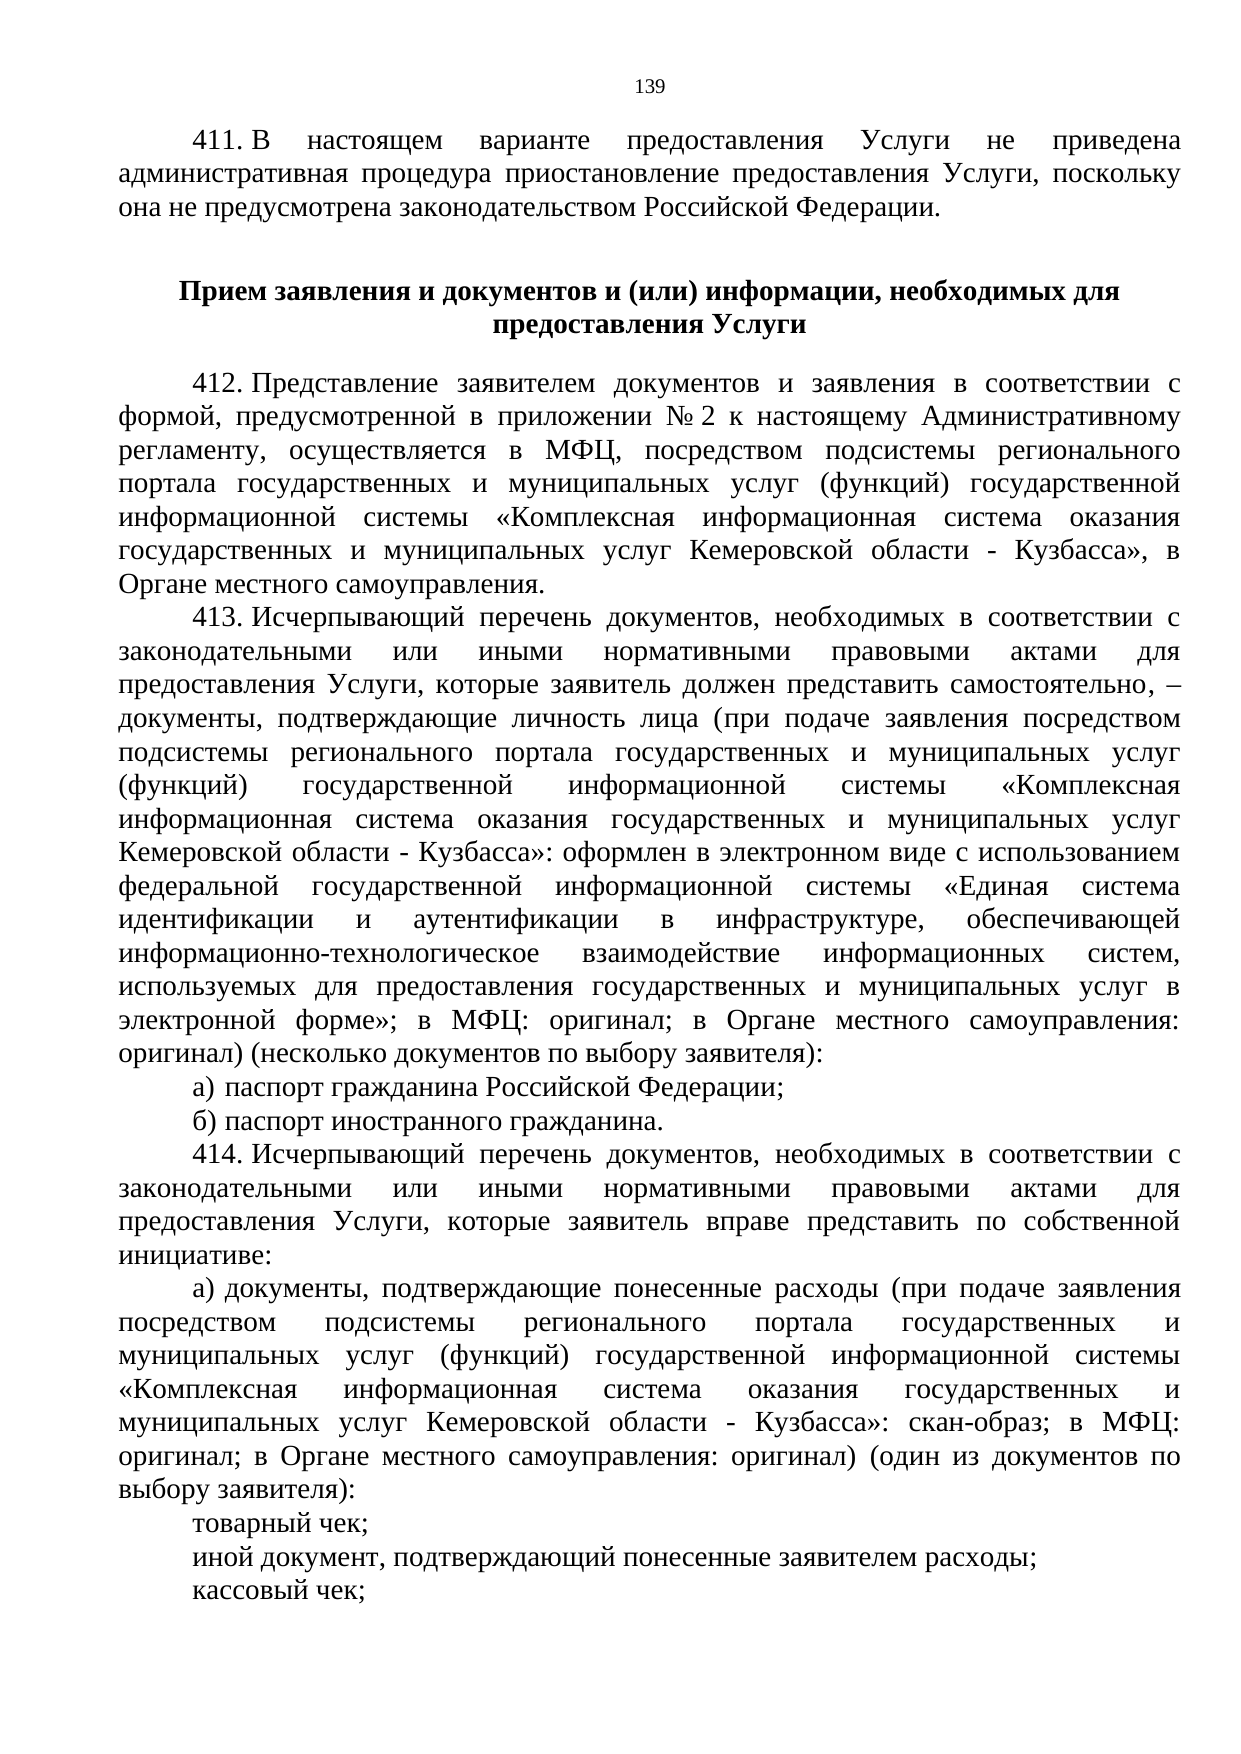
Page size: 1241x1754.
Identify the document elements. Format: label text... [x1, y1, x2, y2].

list Исчерпывающий перечень документов, необходимых в соответствии с законодательными или иными нормативными правовыми актами для предоставления Услуги, которые заявитель должен представить самостоятельно, – документы, подтверждающие личность лица (при подаче заявления посредством подсистемы регионального портала государственных и муниципальных услуг (функций) государственной информационной системы «Комплексная информационная система оказания государственных и муниципальных услуг Кемеровской области - Кузбасса»: оформлен в электронном виде с использованием федеральной государственной информационной системы «Единая система идентификации и аутентификации в инфраструктуре, обеспечивающей информационно-технологическое взаимодействие информационных систем, используемых для предоставления государственных и муниципальных услуг в электронной форме»; в МФЦ: оригинал; в Органе местного самоуправления: оригинал) (несколько документов по выбору заявителя): [118, 599, 1181, 1069]
text иной документ, подтверждающий понесенные заявителем расходы; [118, 1539, 1181, 1572]
text товарный чек; [118, 1505, 1181, 1539]
text кассовый чек; [118, 1572, 1181, 1606]
list В настоящем варианте предоставления Услуги не приведена административная процедура приостановление предоставления Услуги, поскольку она не предусмотрена законодательством Российской Федерации. [118, 122, 1181, 223]
list Представление заявителем документов и заявления в соответствии с формой, предусмотренной в приложении № 2 к настоящему Административному регламенту, осуществляется в МФЦ, посредством подсистемы регионального портала государственных и муниципальных услуг (функций) государственной информационной системы «Комплексная информационная система оказания государственных и муниципальных услуг Кемеровской области - Кузбасса», в Органе местного самоуправления. [118, 365, 1181, 599]
list документы, подтверждающие понесенные расходы (при подаче заявления посредством подсистемы регионального портала государственных и муниципальных услуг (функций) государственной информационной системы «Комплексная информационная система оказания государственных и муниципальных услуг Кемеровской области - Кузбасса»: скан-образ; в МФЦ: оригинал; в Органе местного самоуправления: оригинал) (один из документов по выбору заявителя): [118, 1270, 1181, 1505]
list паспорт иностранного гражданина. [118, 1103, 1181, 1136]
text Прием заявления и документов и (или) информации, необходимых для предоставления Услуги [118, 273, 1181, 340]
list Исчерпывающий перечень документов, необходимых в соответствии с законодательными или иными нормативными правовыми актами для предоставления Услуги, которые заявитель вправе представить по собственной инициативе: [118, 1136, 1181, 1270]
list паспорт гражданина Российской Федерации; [118, 1069, 1181, 1103]
